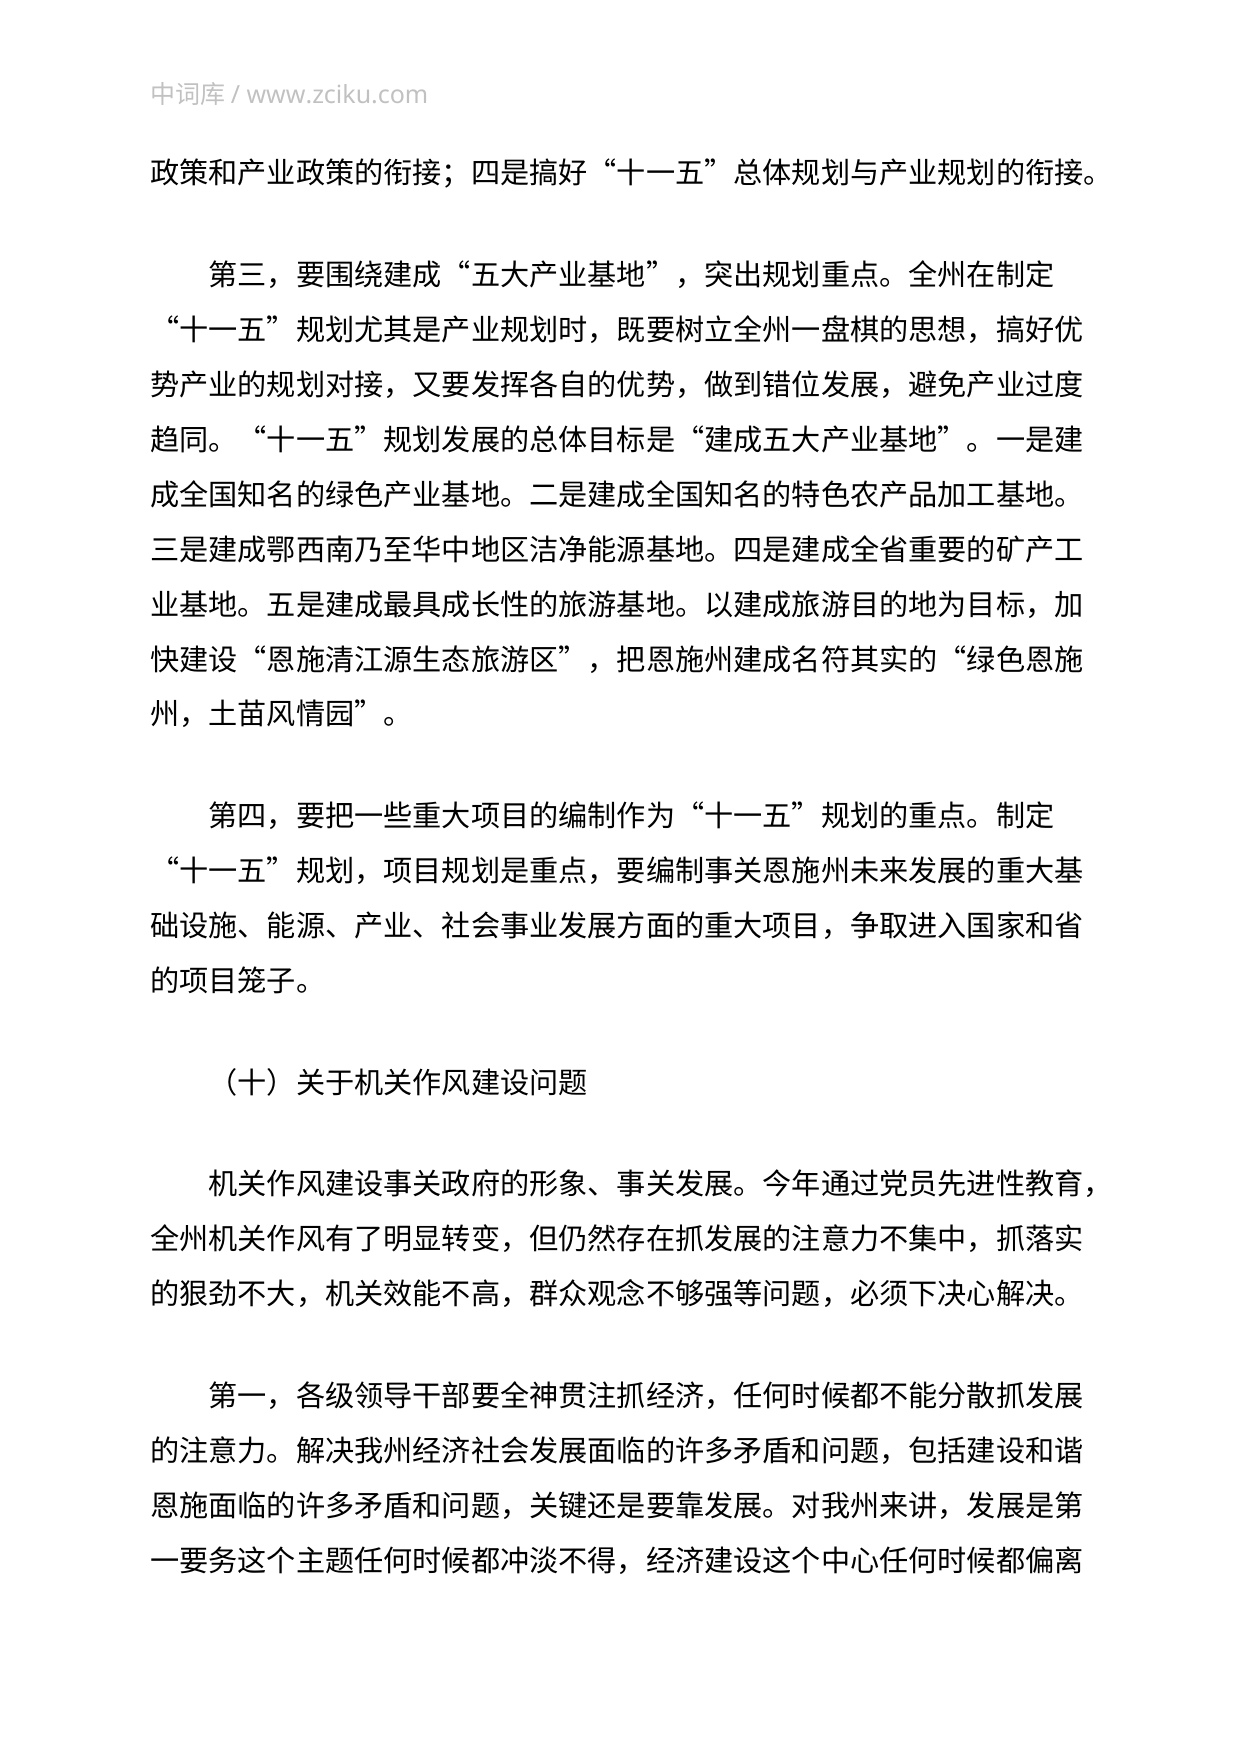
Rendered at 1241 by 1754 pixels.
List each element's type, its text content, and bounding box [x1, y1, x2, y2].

text （十）关于机关作风建设问题 [150, 1059, 1090, 1101]
text 机关作风建设事关政府的形象、事关发展。今年通过党员先进性教育，全州机关作风有了明显转变，但仍然存在抓发展的注意力不集中，抓落实的狠劲不大，机关效能不高，群众观念不够强等问题，必须下决心解决。 [150, 1161, 1090, 1313]
text 第四，要把一些重大项目的编制作为“十一五”规划的重点。制定“十一五”规划，项目规划是重点，要编制事关恩施州未来发展的重大基础设施、能源、产业、社会事业发展方面的重大项目，争取进入国家和省的项目笼子。 [150, 793, 1090, 1000]
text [150, 1372, 1090, 1579]
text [150, 150, 1090, 192]
text 第三，要围绕建成“五大产业基地”，突出规划重点。全州在制定“十一五”规划尤其是产业规划时，既要树立全州一盘棋的思想，搞好优势产业的规划对接，又要发挥各自的优势，做到错位发展，避免产业过度趋同。“十一五”规划发展的总体目标是“建成五大产业基地”。一是建成全国知名的绿色产业基地。二是建成全国知名的特色农产品加工基地。三是建成鄂西南乃至华中地区洁净能源基地。四是建成全省重要的矿产工业基地。五是建成最具成长性的旅游基地。以建成旅游目的地为目标，加快建设“恩施清江源生态旅游区”，把恩施州建成名符其实的“绿色恩施州，土苗风情园”。 [150, 252, 1090, 733]
